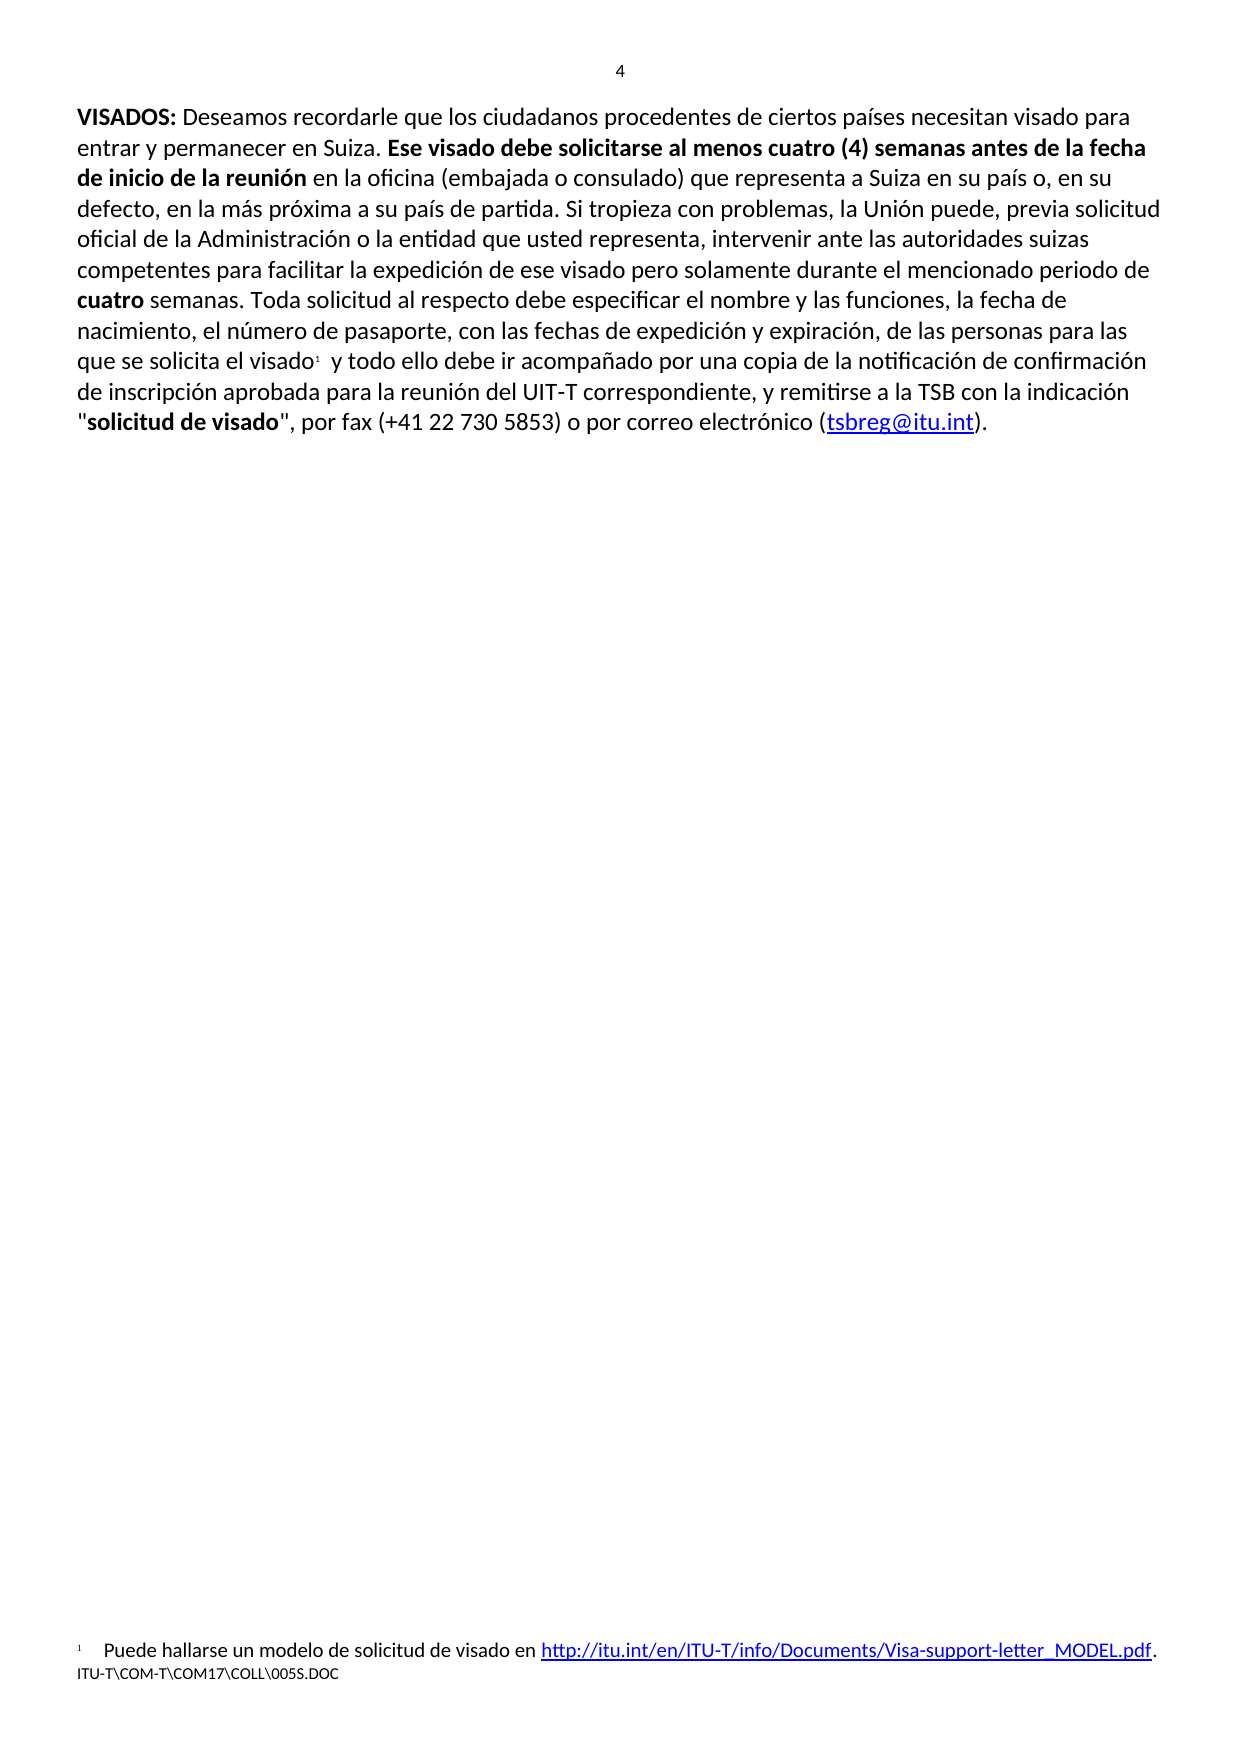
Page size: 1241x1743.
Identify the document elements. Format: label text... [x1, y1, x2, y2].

text VISADOS: Deseamos recordarle que los ciudadanos procedentes de ciertos países necesitan visado para entrar y permanecer en Suiza. Ese visado debe solicitarse al menos cuatro (4) semanas antes de la fecha de inicio de la reunión en la oficina (embajada o consulado) que representa a Suiza en su país o, en su defecto, en la más próxima a su país de partida. Si tropieza con problemas, la Unión puede, previa solicitud oficial de la Administración o la entidad que usted representa, intervenir ante las autoridades suizas competentes para facilitar la expedición de ese visado pero solamente durante el mencionado periodo de cuatro semanas. Toda solicitud al respecto debe especificar el nombre y las funciones, la fecha de nacimiento, el número de pasaporte, con las fechas de expedición y expiración, de las personas para las que se solicita el visado y todo ello debe ir acompañado por una copia de la notificación de confirmación de inscripción aprobada para la reunión del UIT-T correspondiente, y remitirse a la TSB con la indicación "solicitud de visado", por fax (+41 22 730 5853) o por correo electrónico (tsbreg@itu.int). [77, 101, 1163, 437]
